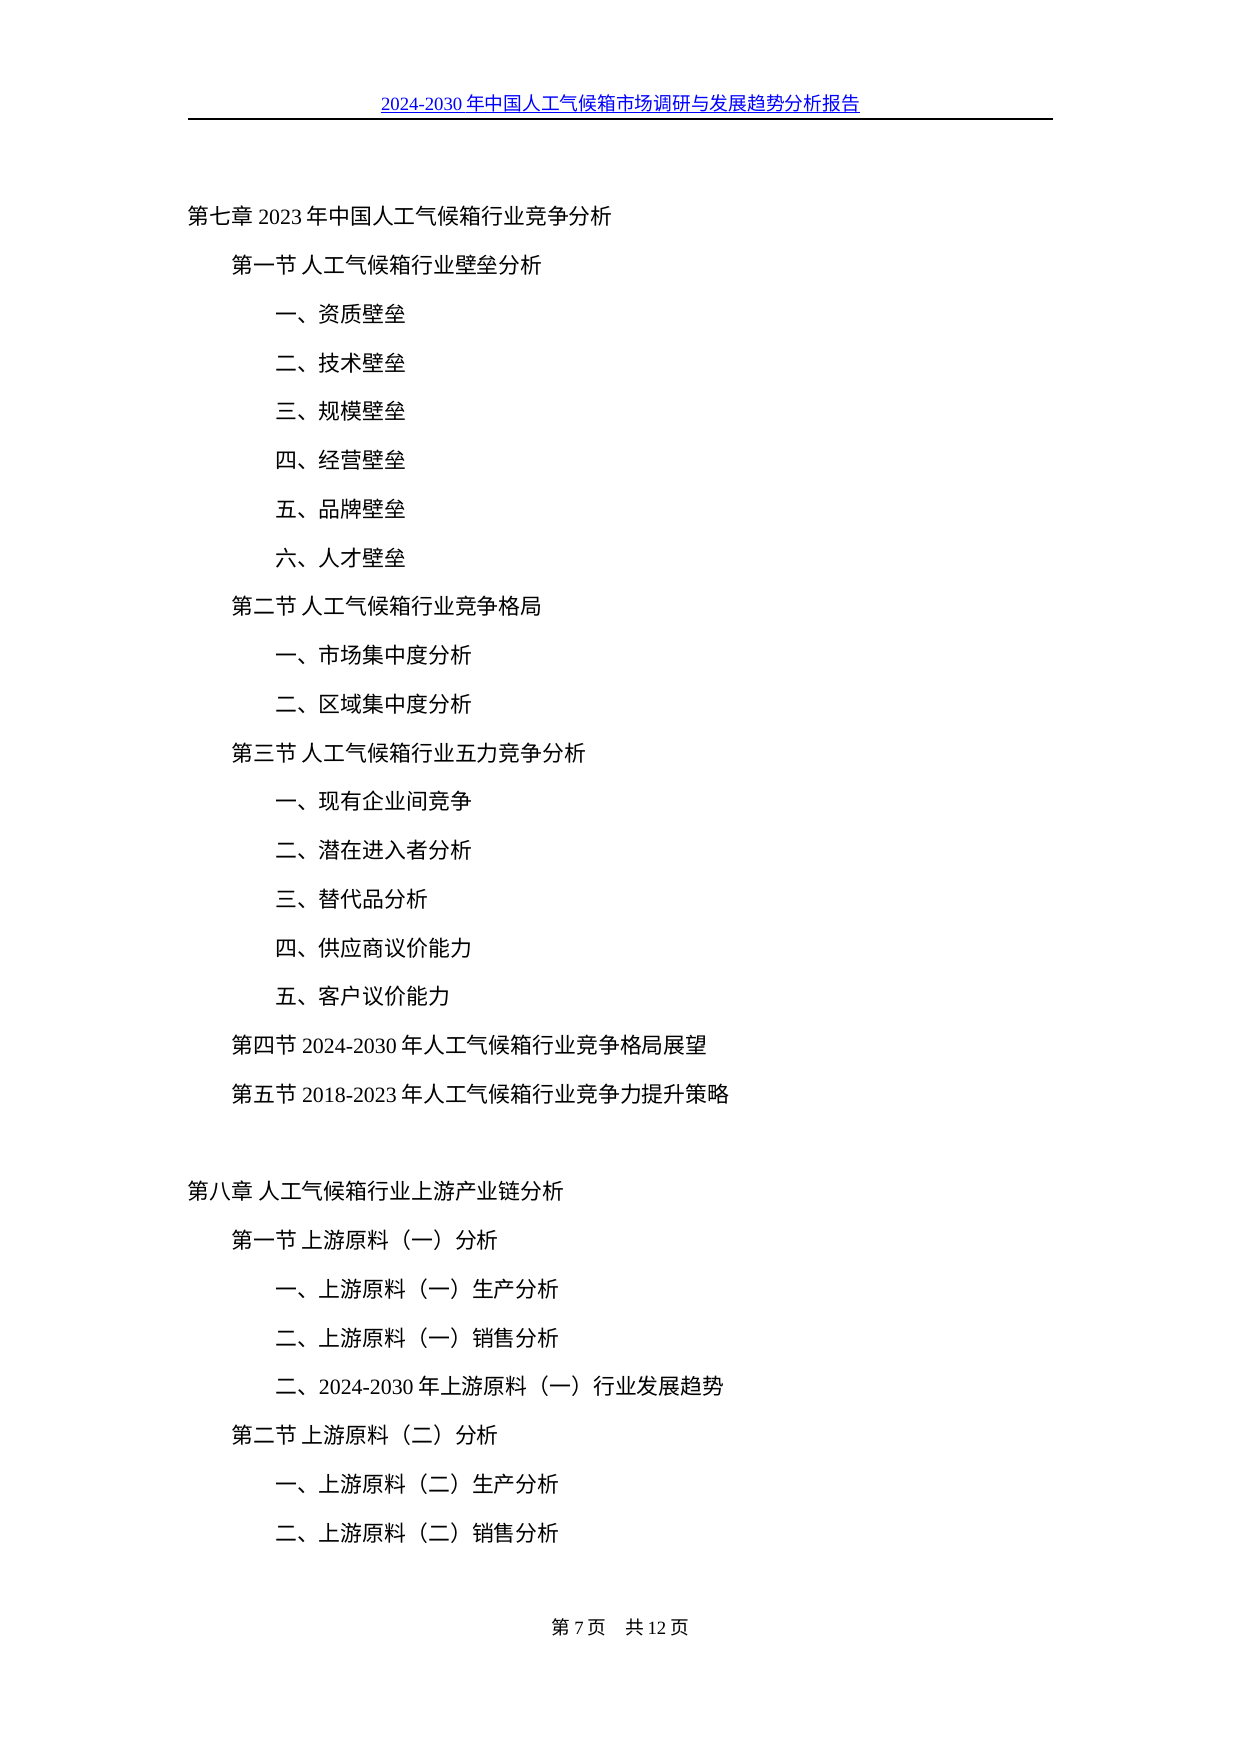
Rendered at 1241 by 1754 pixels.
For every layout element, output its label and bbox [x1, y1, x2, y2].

text [187, 150, 1053, 1548]
